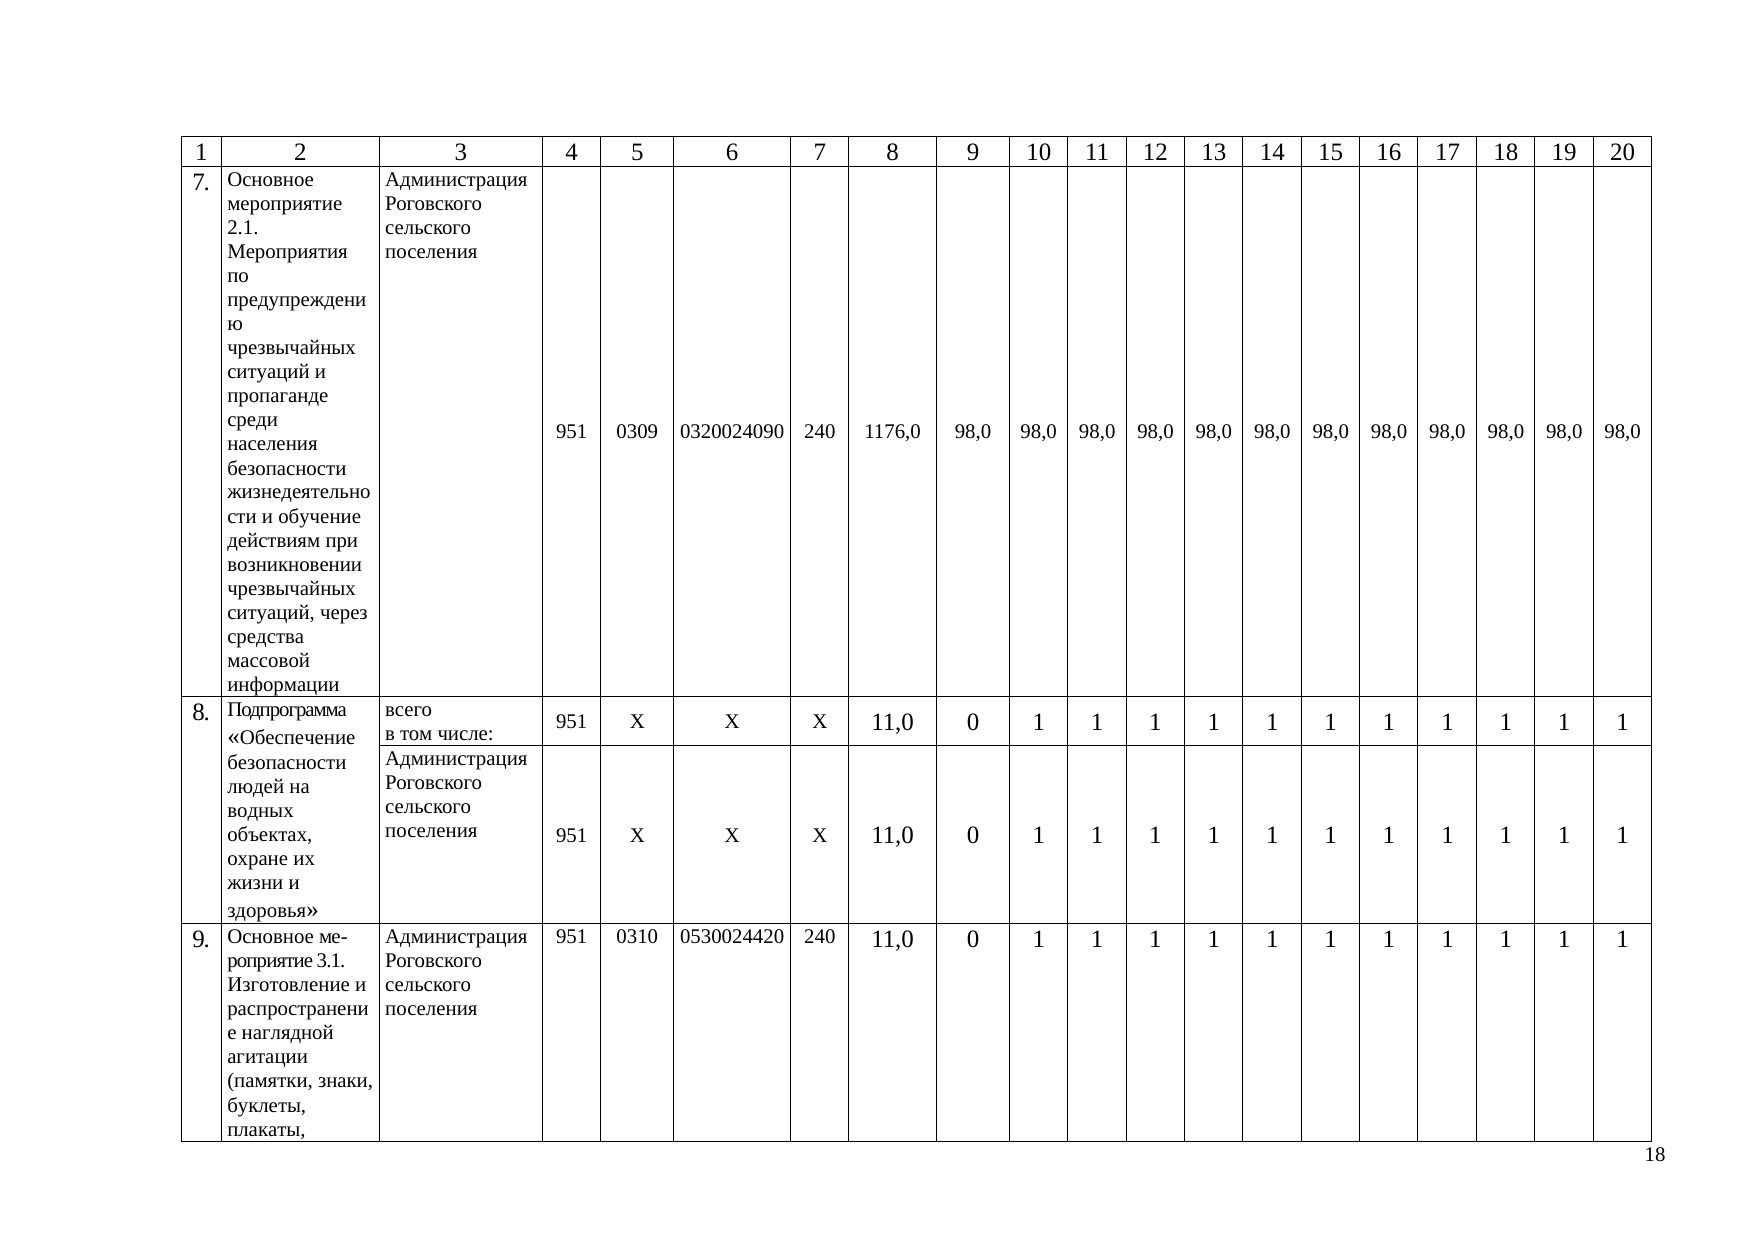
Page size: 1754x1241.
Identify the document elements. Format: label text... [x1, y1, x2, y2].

table_cell 1 [1185, 746, 1242, 923]
table_cell 98,0 [1360, 167, 1417, 696]
table_cell 9. [182, 924, 221, 1141]
table_cell 1 [1535, 697, 1593, 745]
table_cell Х [674, 746, 790, 923]
table_cell 1 [1010, 746, 1067, 923]
table_cell 11,0 [849, 924, 936, 1141]
table_cell 98,0 [1127, 167, 1184, 696]
table_cell 11,0 [849, 697, 936, 745]
table_cell 98,0 [1185, 167, 1242, 696]
table_cell 1 [1185, 697, 1242, 745]
table_cell 98,0 [1418, 167, 1476, 696]
table_cell 1 [1127, 924, 1184, 1141]
table_cell 98,0 [1302, 167, 1359, 696]
table_cell 1 [1127, 746, 1184, 923]
table_cell 98,0 [937, 167, 1009, 696]
table_cell 1 [1185, 924, 1242, 1141]
table_cell 98,0 [1535, 167, 1593, 696]
table_cell 1 [1594, 697, 1651, 745]
table_cell 1 [1068, 746, 1126, 923]
table_cell 1 [1243, 746, 1301, 923]
table_header 12 [1127, 137, 1184, 166]
table_cell 98,0 [1068, 167, 1126, 696]
table_cell 1 [1243, 697, 1301, 745]
table_cell Основное мероприятие 2.1. Мероприятия по предупреждению чрезвычайных ситуаций и пропаганде среди населения безопасности жизнедеятельности и обучение действиям при возникновении чрезвычайных ситуаций, через средства массовой информации [222, 167, 379, 696]
table_cell 0 [937, 924, 1009, 1141]
table_cell 1 [1418, 697, 1476, 745]
table_header 17 [1418, 137, 1476, 166]
table_header 20 [1594, 137, 1651, 166]
table_cell 1 [1477, 746, 1534, 923]
table_cell Администрация Роговского сельского поселения [380, 746, 542, 923]
table_cell 1 [1068, 924, 1126, 1141]
table_cell 1176,0 [849, 167, 936, 696]
table_header 7 [791, 137, 848, 166]
table_cell 951 [543, 167, 600, 696]
table_cell 7. [182, 167, 221, 696]
table_header 13 [1185, 137, 1242, 166]
table_cell 1 [1302, 924, 1359, 1141]
table_cell 1 [1010, 924, 1067, 1141]
table_header 9 [937, 137, 1009, 166]
table_cell 1 [1360, 924, 1417, 1141]
table_cell 1 [1068, 697, 1126, 745]
table_cell 98,0 [1594, 167, 1651, 696]
table_cell 1 [1477, 924, 1534, 1141]
table_header 16 [1360, 137, 1417, 166]
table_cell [222, 924, 379, 1141]
table_cell Подпрограмма «Обеспечение безопасности людей на водных объектах, охране их жизни и здоровья» [222, 697, 379, 923]
table_header 11 [1068, 137, 1126, 166]
table_cell 98,0 [1477, 167, 1534, 696]
table_cell 98,0 [1010, 167, 1067, 696]
table_cell 8. [182, 697, 221, 923]
table_cell 1 [1302, 697, 1359, 745]
table_cell 951 [543, 697, 600, 745]
table_cell 98,0 [1243, 167, 1301, 696]
table_cell 1 [1477, 697, 1534, 745]
table_cell 1 [1127, 697, 1184, 745]
table_cell 1 [1535, 746, 1593, 923]
table_header 10 [1010, 137, 1067, 166]
table_cell 1 [1418, 924, 1476, 1141]
table_cell 1 [1535, 924, 1593, 1141]
table_header 1 [182, 137, 221, 166]
table_header 19 [1535, 137, 1593, 166]
table_header 5 [601, 137, 673, 166]
table_cell 240 [791, 924, 848, 1141]
table_header 8 [849, 137, 936, 166]
table_cell 1 [1594, 746, 1651, 923]
table_cell 1 [1360, 746, 1417, 923]
table_header 14 [1243, 137, 1301, 166]
table_cell 951 [543, 746, 600, 923]
table_header 6 [674, 137, 790, 166]
table_cell 1 [1010, 697, 1067, 745]
table_cell 1 [1594, 924, 1651, 1141]
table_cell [380, 924, 542, 1141]
table_cell Х [674, 697, 790, 745]
table_cell 0310 [601, 924, 673, 1141]
table_cell Х [601, 697, 673, 745]
table_cell 0320024090 [674, 167, 790, 696]
table_header 3 [380, 137, 542, 166]
table_header 15 [1302, 137, 1359, 166]
table_header 4 [543, 137, 600, 166]
table_cell 1 [1418, 746, 1476, 923]
table_cell Х [791, 697, 848, 745]
table_cell 1 [1360, 697, 1417, 745]
table_header 2 [222, 137, 379, 166]
table_cell 951 [543, 924, 600, 1141]
table_cell 11,0 [849, 746, 936, 923]
table_cell Х [601, 746, 673, 923]
table_cell 1 [1302, 746, 1359, 923]
table_cell 0 [937, 746, 1009, 923]
table_cell 240 [791, 167, 848, 696]
table_header 18 [1477, 137, 1534, 166]
table_cell 0309 [601, 167, 673, 696]
table_cell 1 [1243, 924, 1301, 1141]
table_cell всего в том числе: [380, 697, 542, 745]
table_cell Х [791, 746, 848, 923]
table_cell 0 [937, 697, 1009, 745]
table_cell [380, 167, 542, 696]
table_cell 0530024420 [674, 924, 790, 1141]
